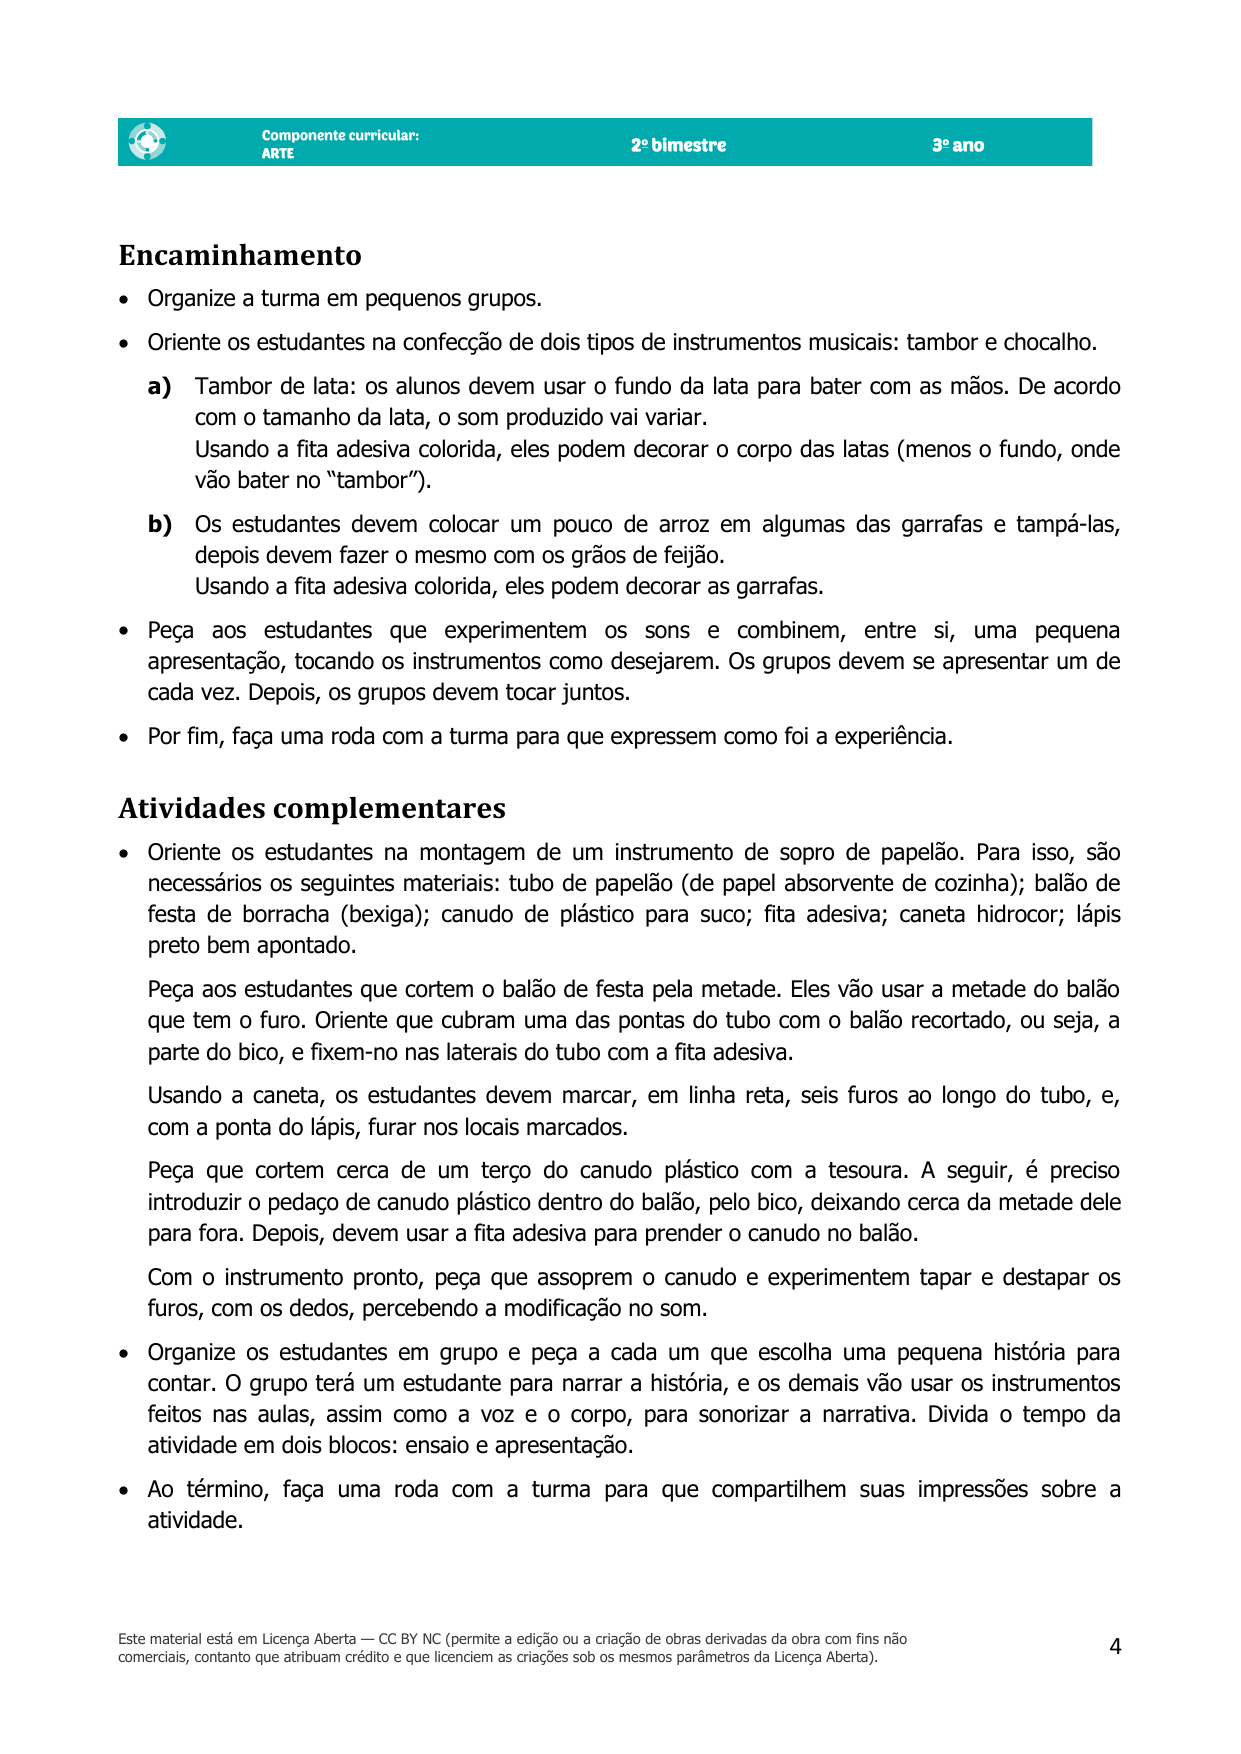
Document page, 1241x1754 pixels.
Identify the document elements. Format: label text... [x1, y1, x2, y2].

text Com o instrumento pronto, peça que assoprem o canudo e experimentem tapar e destapar os furos, com os dedos, percebendo a modificação no som. [148, 1259, 1122, 1321]
list Por fim, faça uma roda com a turma para que expressem como foi a experiência. [118, 718, 1122, 749]
text Peça que cortem cerca de um terço do canudo plástico com a tesoura. A seguir, é preciso introduzir o pedaço de canudo plástico dentro do balão, pelo bico, deixando cerca da metade dele para fora. Depois, devem usar a fita adesiva para prender o canudo no balão. [148, 1152, 1122, 1246]
text Encaminhamento [118, 236, 1122, 272]
text Atividades complementares [118, 789, 1122, 825]
list Oriente os estudantes na confecção de dois tipos de instrumentos musicais: tambor e chocalho. [118, 324, 1122, 356]
picture [118, 118, 1093, 166]
list Organize os estudantes em grupo e peça a cada um que escolha uma pequena história para contar. O grupo terá um estudante para narrar a história, e os demais vão usar os instrumentos feitos nas aulas, assim como a voz e o corpo, para sonorizar a narrativa. Divida o tempo da atividade em dois blocos: ensaio e apresentação. [118, 1334, 1122, 1459]
text Usando a fita adesiva colorida, eles podem decorar o corpo das latas (menos o fundo, onde vão bater no “tambor”). [192, 431, 1122, 493]
text Usando a fita adesiva colorida, eles podem decorar as garrafas. [192, 568, 1122, 599]
list Organize a turma em pequenos grupos. [118, 281, 1122, 312]
text b) Os estudantes devem colocar um pouco de arroz em algumas das garrafas e tampá-las, depois devem fazer o mesmo com os grãos de feijão. [148, 506, 1122, 568]
text a) Tambor de lata: os alunos devem usar o fundo da lata para bater com as mãos. De acordo com o tamanho da lata, o som produzido vai variar. [148, 368, 1122, 431]
list Peça aos estudantes que experimentem os sons e combinem, entre si, uma pequena apresentação, tocando os instrumentos como desejarem. Os grupos devem se apresentar um de cada vez. Depois, os grupos devem tocar juntos. [118, 612, 1122, 706]
list Ao término, faça uma roda com a turma para que compartilhem suas impressões sobre a atividade. [118, 1471, 1122, 1534]
list Oriente os estudantes na montagem de um instrumento de sopro de papelão. Para isso, são necessários os seguintes materiais: tubo de papelão (de papel absorvente de cozinha); balão de festa de borracha (bexiga); canudo de plástico para suco; fita adesiva; caneta hidrocor; lápis preto bem apontado. [118, 834, 1122, 959]
text Usando a caneta, os estudantes devem marcar, em linha reta, seis furos ao longo do tubo, e, com a ponta do lápis, furar nos locais marcados. [148, 1077, 1122, 1140]
text Peça aos estudantes que cortem o balão de festa pela metade. Eles vão usar a metade do balão que tem o furo. Oriente que cubram uma das pontas do tubo com o balão recortado, ou seja, a parte do bico, e fixem-no nas laterais do tubo com a fita adesiva. [148, 971, 1122, 1065]
